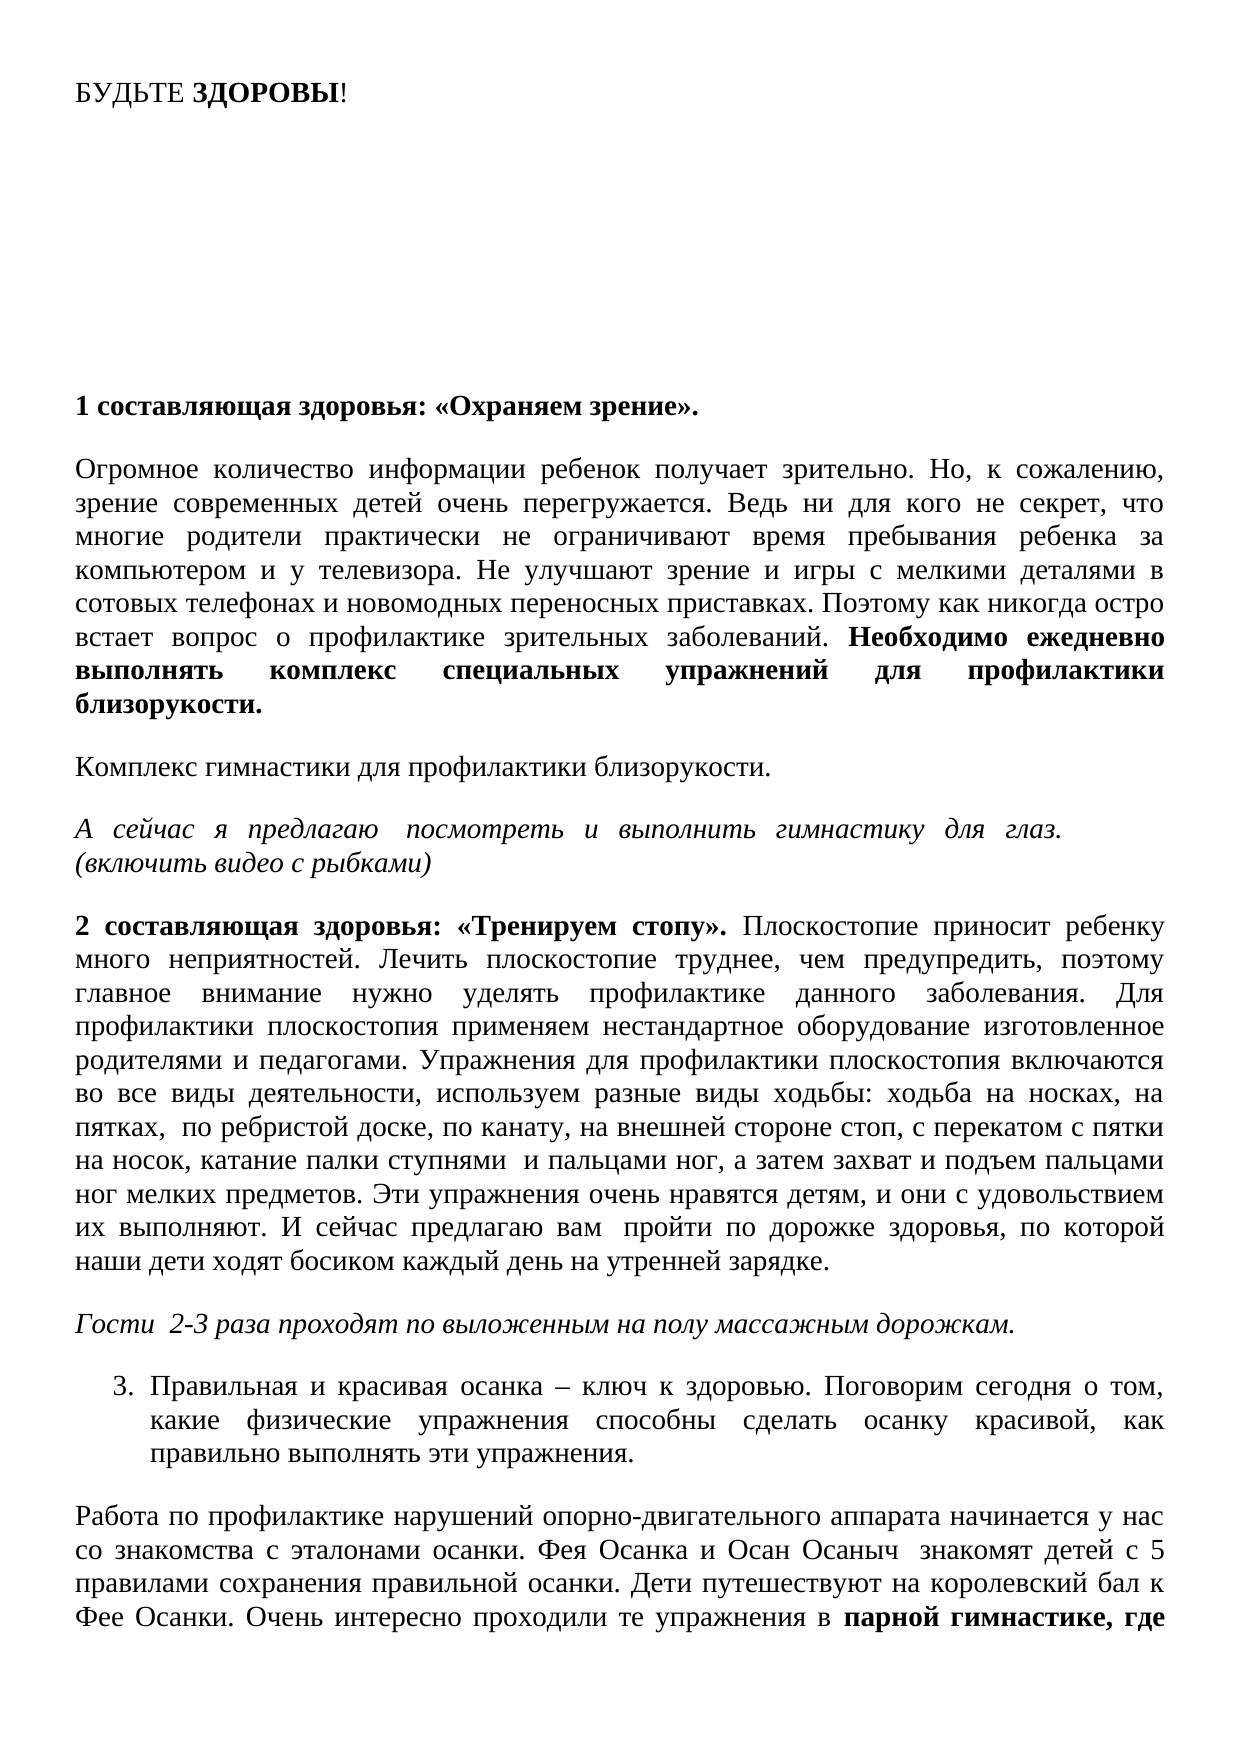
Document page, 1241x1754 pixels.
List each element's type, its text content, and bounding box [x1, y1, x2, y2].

text 1 составляющая здоровья: «Охраняем зрение». [75, 388, 1165, 422]
text Комплекс гимнастики для профилактики близорукости. [75, 749, 1165, 782]
text 2 составляющая здоровья: «Тренируем стопу». Плоскостопие приносит ребенку много неприятностей. Лечить плоскостопие труднее, чем предупредить, поэтому главное внимание нужно уделять профилактике данного заболевания. Для профилактики плоскостопия применяем нестандартное оборудование изготовленное родителями и педагогами. Упражнения для профилактики плоскостопия включаются во все виды деятельности, используем разные виды ходьбы: ходьба на носках, на пятках, по ребристой доске, по канату, на внешней стороне стоп, с перекатом с пятки на носок, катание палки ступнями и пальцами ног, а затем захват и подъем пальцами ног мелких предметов. Эти упражнения очень нравятся детям, и они с удовольствием их выполняют. И сейчас предлагаю вам пройти по дорожке здоровья, по которой наши дети ходят босиком каждый день на утренней зарядке. [75, 908, 1165, 1277]
text БУДЬТЕ ЗДОРОВЫ! [75, 75, 1165, 108]
text Огромное количество информации ребенок получает зрительно. Но, к сожалению, зрение современных детей очень перегружается. Ведь ни для кого не секрет, что многие родители практически не ограничивают время пребывания ребенка за компьютером и у телевизора. Не улучшают зрение и игры с мелкими деталями в сотовых телефонах и новомодных переносных приставках. Поэтому как никогда остро встает вопрос о профилактике зрительных заболеваний. Необходимо ежедневно выполнять комплекс специальных упражнений для профилактики близорукости. [75, 451, 1165, 719]
text А сейчас я предлагаю посмотреть и выполнить гимнастику для глаз. (включить видео с рыбками) [75, 811, 1165, 878]
text Гости 2-3 раза проходят по выложенным на полу массажным дорожкам. [75, 1306, 1165, 1339]
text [75, 1498, 1165, 1632]
list Правильная и красивая осанка – ключ к здоровью. Поговорим сегодня о том, какие физические упражнения способны сделать осанку красивой, как правильно выполнять эти упражнения. [112, 1368, 1165, 1469]
